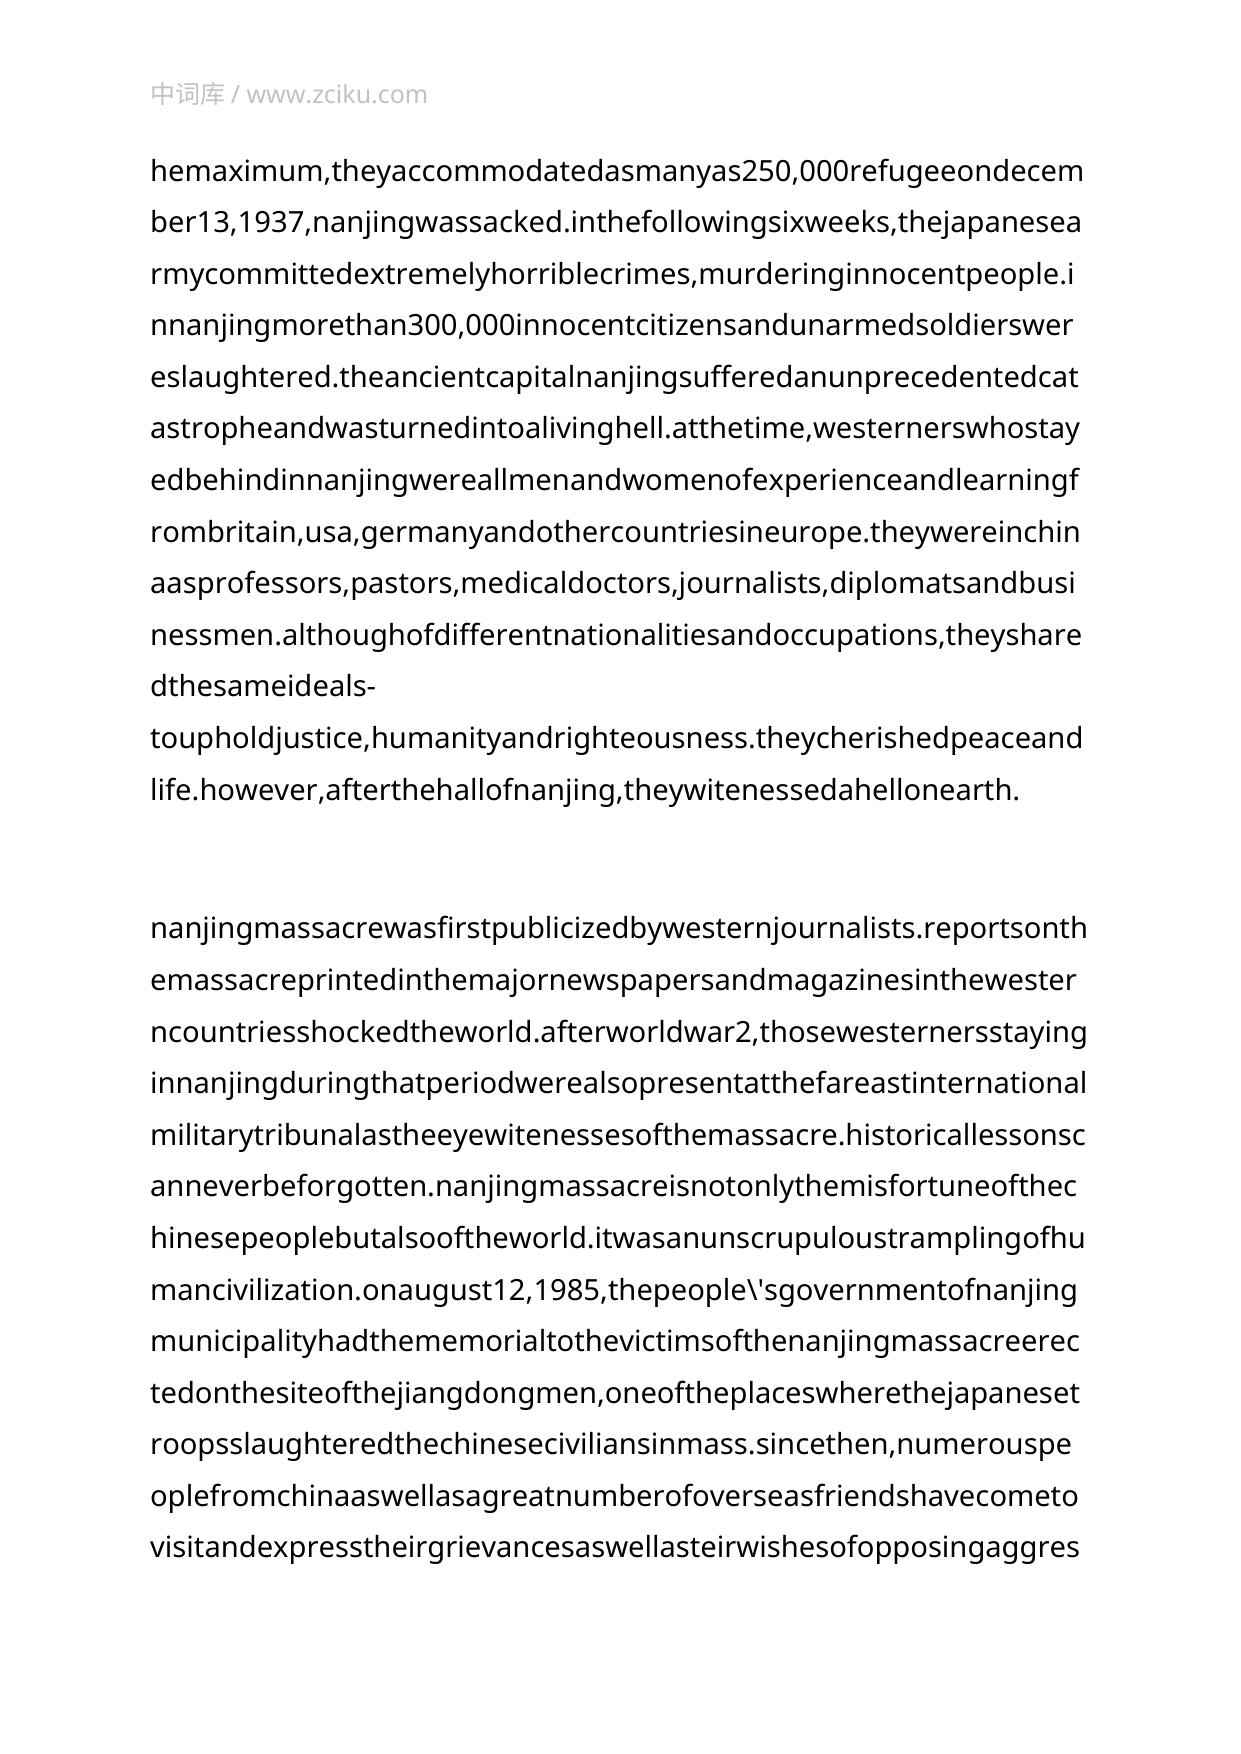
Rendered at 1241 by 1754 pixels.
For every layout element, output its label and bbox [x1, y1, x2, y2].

text [150, 867, 1090, 1566]
text [150, 150, 1090, 808]
